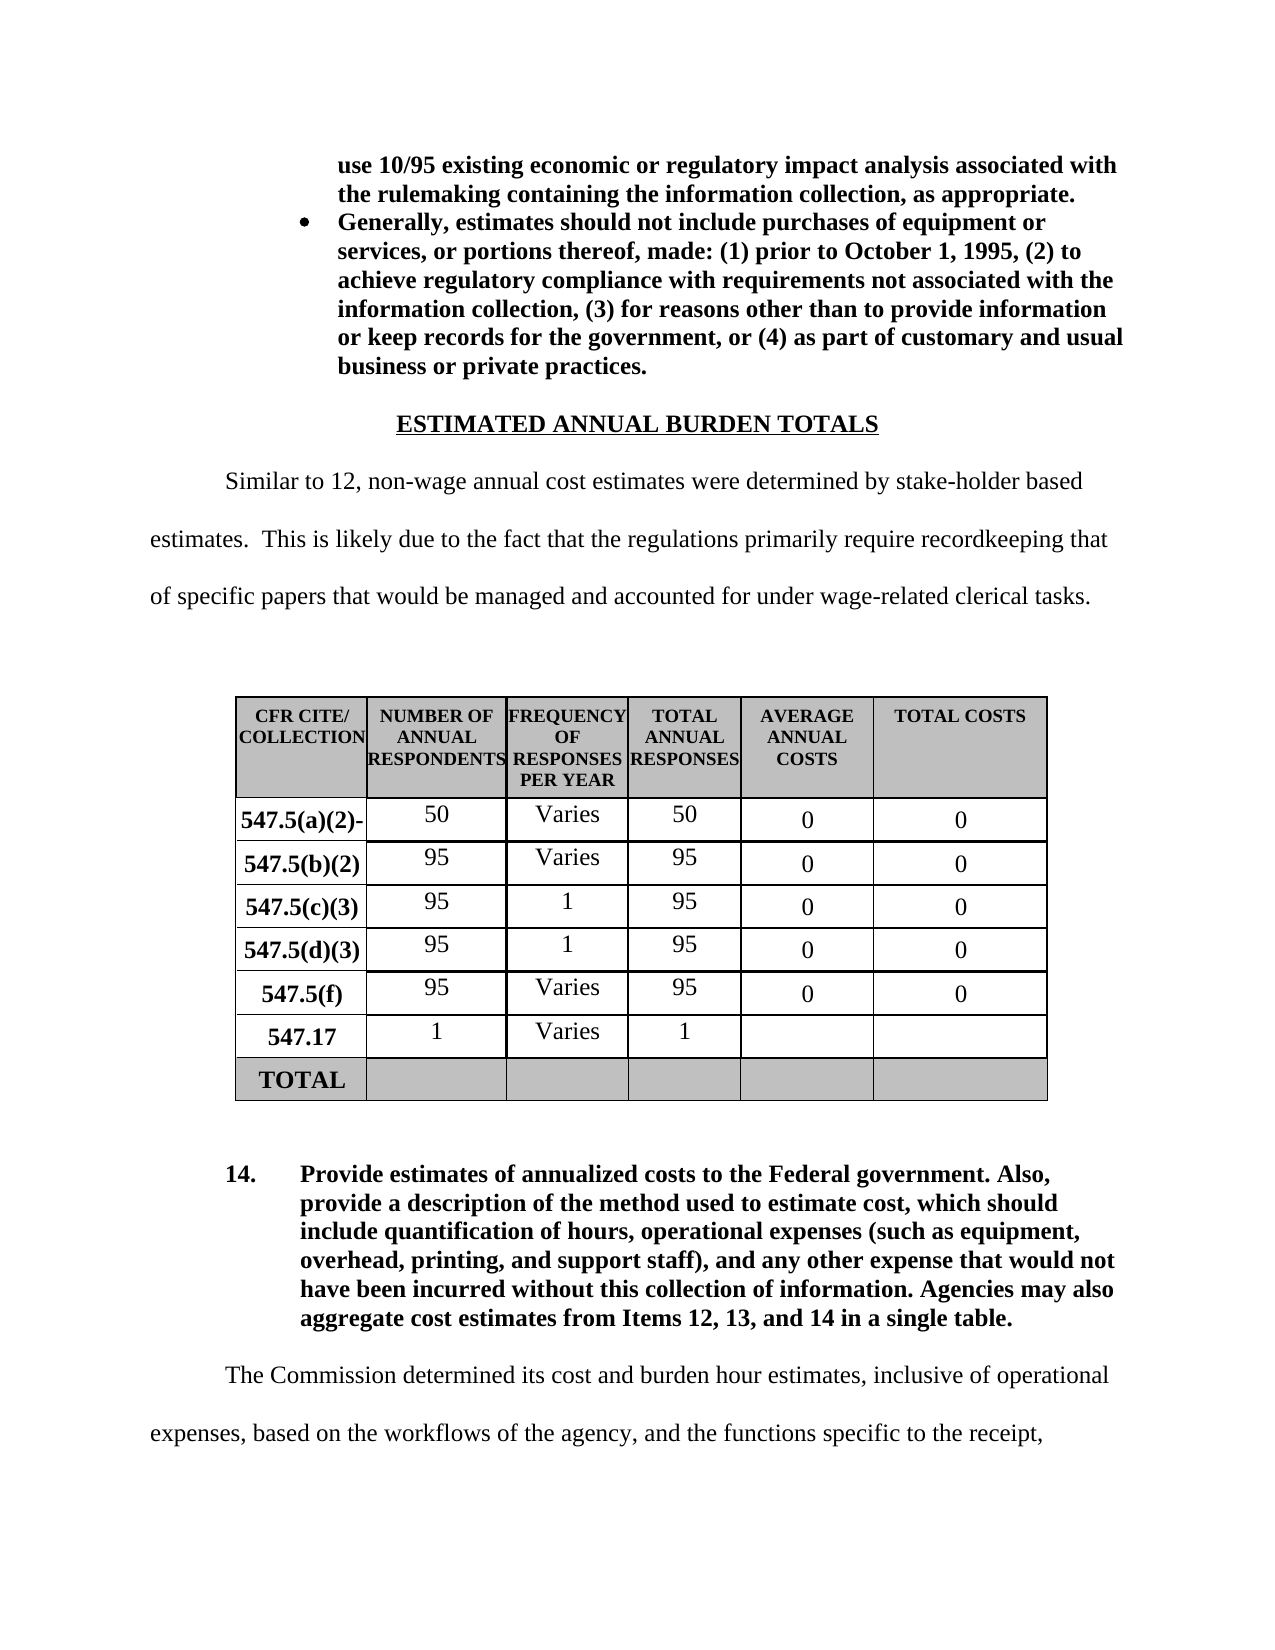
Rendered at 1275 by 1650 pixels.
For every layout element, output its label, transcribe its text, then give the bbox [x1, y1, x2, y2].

table_cell 0 [742, 843, 873, 884]
table_cell 547.17 [236, 1014, 366, 1057]
table_cell [742, 1016, 873, 1057]
table_header NUMBER OF ANNUAL RESPONDENTS [368, 698, 505, 797]
table_cell TOTAL [236, 1057, 366, 1100]
table_cell 50 [629, 799, 740, 840]
table_cell [507, 1059, 628, 1100]
table_cell 0 [742, 973, 873, 1014]
table_cell Varies [508, 843, 627, 884]
table_header AVERAGE ANNUAL COSTS [742, 698, 873, 797]
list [300, 150, 1125, 207]
table_cell 50 [367, 799, 505, 840]
table_cell 0 [874, 929, 1046, 970]
table_header TOTAL ANNUAL RESPONSES [629, 698, 740, 797]
table_cell 95 [629, 886, 740, 927]
table_cell 0 [742, 929, 873, 970]
text ESTIMATED ANNUAL BURDEN TOTALS [150, 409, 1125, 437]
table_cell 95 [367, 929, 505, 970]
table_cell 0 [874, 886, 1046, 927]
table_cell 0 [874, 973, 1046, 1014]
table_cell 1 [367, 1016, 505, 1057]
table_cell 547.5(d)(3) [236, 927, 366, 970]
table_cell 95 [629, 973, 740, 1014]
table_cell [629, 1059, 740, 1100]
table_cell 95 [367, 973, 505, 1014]
table_cell [874, 1016, 1046, 1057]
table_cell 1 [508, 929, 627, 970]
table_header TOTAL COSTS [874, 698, 1046, 797]
table_cell 1 [508, 886, 627, 927]
table_cell [741, 1059, 873, 1100]
table_cell 547.5(f) [236, 970, 366, 1014]
table_header FREQUENCY OF RESPONSES PER YEAR [508, 698, 627, 797]
table_cell 95 [367, 843, 505, 884]
table_header CFR CITE/ COLLECTION [237, 698, 366, 797]
table_cell [367, 1059, 506, 1100]
table_cell 547.5(a)(2)- [236, 798, 366, 840]
text Similar to 12, non-wage annual cost estimates were determined by stake-holder based estimates. This is likely due to the fact that the regulations primarily require recordkeeping that of specific papers that would be managed and accounted for under wage-related clerical tasks. [150, 466, 1125, 610]
list Generally, estimates should not include purchases of equipment or services, or portions thereof, made: (1) prior to October 1, 1995, (2) to achieve regulatory compliance with requirements not associated with the information collection, (3) for reasons other than to provide information or keep records for the government, or (4) as part of customary and usual business or private practices. [300, 207, 1125, 380]
table_cell [874, 1059, 1047, 1100]
table_cell Varies [508, 973, 627, 1014]
table_cell 547.5(c)(3) [236, 884, 366, 927]
table_cell Varies [508, 1016, 627, 1057]
table_cell 1 [629, 1016, 740, 1057]
table_cell 0 [874, 843, 1046, 884]
table_cell 95 [367, 886, 505, 927]
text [150, 1360, 1125, 1446]
table_cell 95 [629, 843, 740, 884]
table_cell 547.5(b)(2) [236, 840, 366, 884]
table_cell 0 [742, 886, 873, 927]
table_cell Varies [508, 799, 627, 840]
text 14. Provide estimates of annualized costs to the Federal government. Also, provide a description of the method used to estimate cost, which should include quantification of hours, operational expenses (such as equipment, overhead, printing, and support staff), and any other expense that would not have been incurred without this collection of information. Agencies may also aggregate cost estimates from Items 12, 13, and 14 in a single table. [225, 1159, 1125, 1331]
table_cell 0 [742, 799, 873, 840]
table_cell 0 [874, 799, 1046, 840]
table_cell 95 [629, 929, 740, 970]
